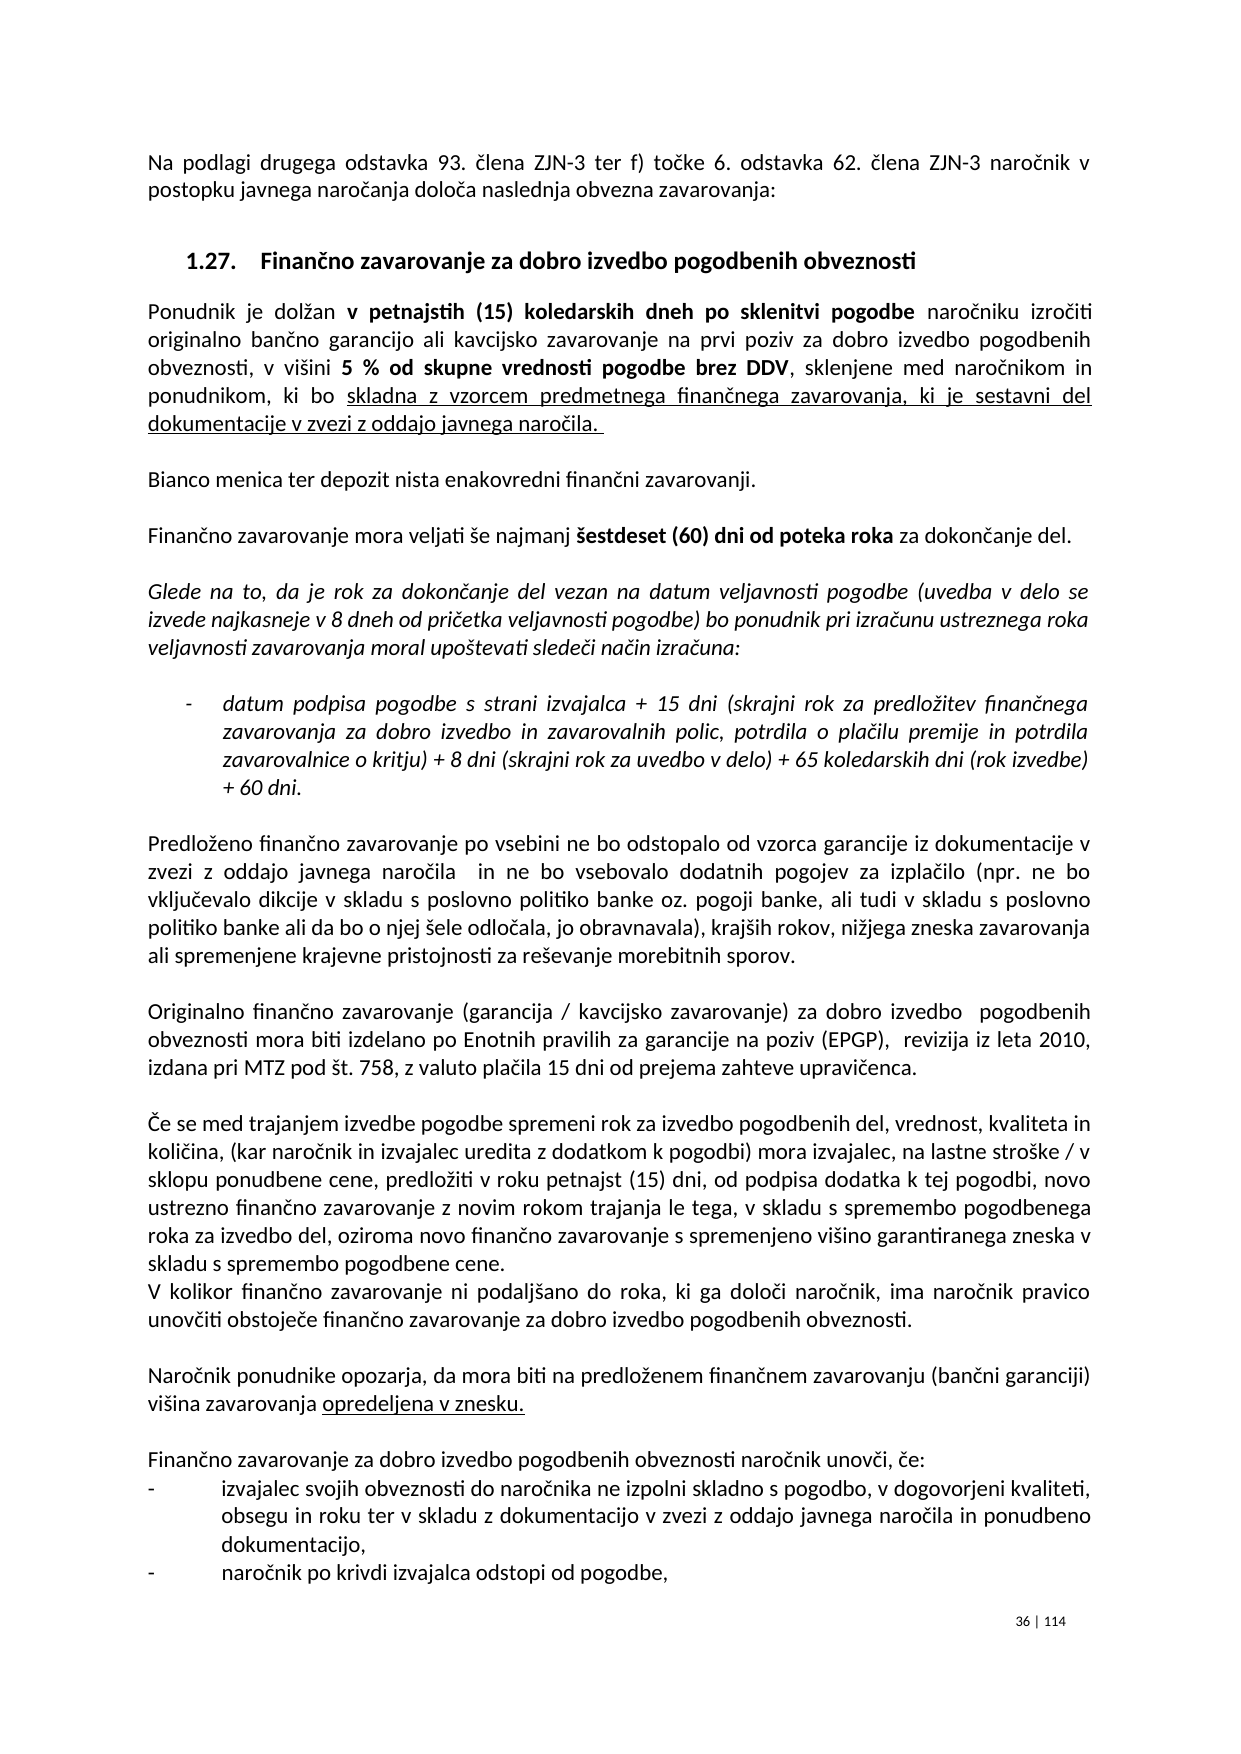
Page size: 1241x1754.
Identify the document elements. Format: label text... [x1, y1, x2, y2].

text V kolikor finančno zavarovanje ni podaljšano do roka, ki ga določi naročnik, ima naročnik pravico unovčiti obstoječe finančno zavarovanje za dobro izvedbo pogodbenih obveznosti. [148, 1277, 1093, 1333]
text - izvajalec svojih obveznosti do naročnika ne izpolni skladno s pogodbo, v dogovorjeni kvaliteti, obsegu in roku ter v skladu z dokumentacijo v zvezi z oddajo javnega naročila in ponudbeno dokumentacijo, [148, 1474, 1093, 1558]
text Originalno finančno zavarovanje (garancija / kavcijsko zavarovanje) za dobro izvedbo pogodbenih obveznosti mora biti izdelano po Enotnih pravilih za garancije na poziv (EPGP), revizija iz leta 2010, izdana pri MTZ pod št. 758, z valuto plačila 15 dni od prejema zahteve upravičenca. [148, 997, 1093, 1081]
text Bianco menica ter depozit nista enakovredni finančni zavarovanji. [148, 465, 1093, 493]
text Naročnik ponudnike opozarja, da mora biti na predloženem finančnem zavarovanju (bančni garanciji) višina zavarovanja opredeljena v znesku. [148, 1362, 1093, 1418]
text Predloženo finančno zavarovanje po vsebini ne bo odstopalo od vzorca garancije iz dokumentacije v zvezi z oddajo javnega naročila in ne bo vsebovalo dodatnih pogojev za izplačilo (npr. ne bo vključevalo dikcije v skladu s poslovno politiko banke oz. pogoji banke, ali tudi v skladu s poslovno politiko banke ali da bo o njej šele odločala, jo obravnavala), krajših rokov, nižjega zneska zavarovanja ali spremenjene krajevne pristojnosti za reševanje morebitnih sporov. [148, 829, 1093, 969]
text Na podlagi drugega odstavka 93. člena ZJN-3 ter f) točke 6. odstavka 62. člena ZJN-3 naročnik v postopku javnega naročanja določa naslednja obvezna zavarovanja: [148, 148, 1093, 204]
text Če se med trajanjem izvedbe pogodbe spremeni rok za izvedbo pogodbenih del, vrednost, kvaliteta in količina, (kar naročnik in izvajalec uredita z dodatkom k pogodbi) mora izvajalec, na lastne stroške / v sklopu ponudbene cene, predložiti v roku petnajst (15) dni, od podpisa dodatka k tej pogodbi, novo ustrezno finančno zavarovanje z novim rokom trajanja le tega, v skladu s spremembo pogodbenega roka za izvedbo del, oziroma novo finančno zavarovanje s spremenjeno višino garantiranega zneska v skladu s spremembo pogodbene cene. [148, 1109, 1093, 1277]
list datum podpisa pogodbe s strani izvajalca + 15 dni (skrajni rok za predložitev finančnega zavarovanja za dobro izvedbo in zavarovalnih polic, potrdila o plačilu premije in potrdila zavarovalnice o kritju) + 8 dni (skrajni rok za uvedbo v delo) + 65 koledarskih dni (rok izvedbe) + 60 dni. [185, 689, 1093, 801]
text - naročnik po krivdi izvajalca odstopi od pogodbe, [148, 1558, 1093, 1586]
text Finančno zavarovanje za dobro izvedbo pogodbenih obveznosti naročnik unovči, če: [148, 1446, 1093, 1474]
text Glede na to, da je rok za dokončanje del vezan na datum veljavnosti pogodbe (uvedba v delo se izvede najkasneje v 8 dneh od pričetka veljavnosti pogodbe) bo ponudnik pri izračunu ustreznega roka veljavnosti zavarovanja moral upoštevati sledeči način izračuna: [148, 577, 1093, 661]
text Finančno zavarovanje mora veljati še najmanj šestdeset (60) dni od poteka roka za dokončanje del. [148, 521, 1093, 549]
subtitle Finančno zavarovanje za dobro izvedbo pogodbenih obveznosti [185, 245, 1093, 276]
text Ponudnik je dolžan v petnajstih (15) koledarskih dneh po sklenitvi pogodbe naročniku izročiti originalno bančno garancijo ali kavcijsko zavarovanje na prvi poziv za dobro izvedbo pogodbenih obveznosti, v višini 5 % od skupne vrednosti pogodbe brez DDV, sklenjene med naročnikom in ponudnikom, ki bo skladna z vzorcem predmetnega finančnega zavarovanja, ki je sestavni del dokumentacije v zvezi z oddajo javnega naročila. [148, 297, 1093, 437]
